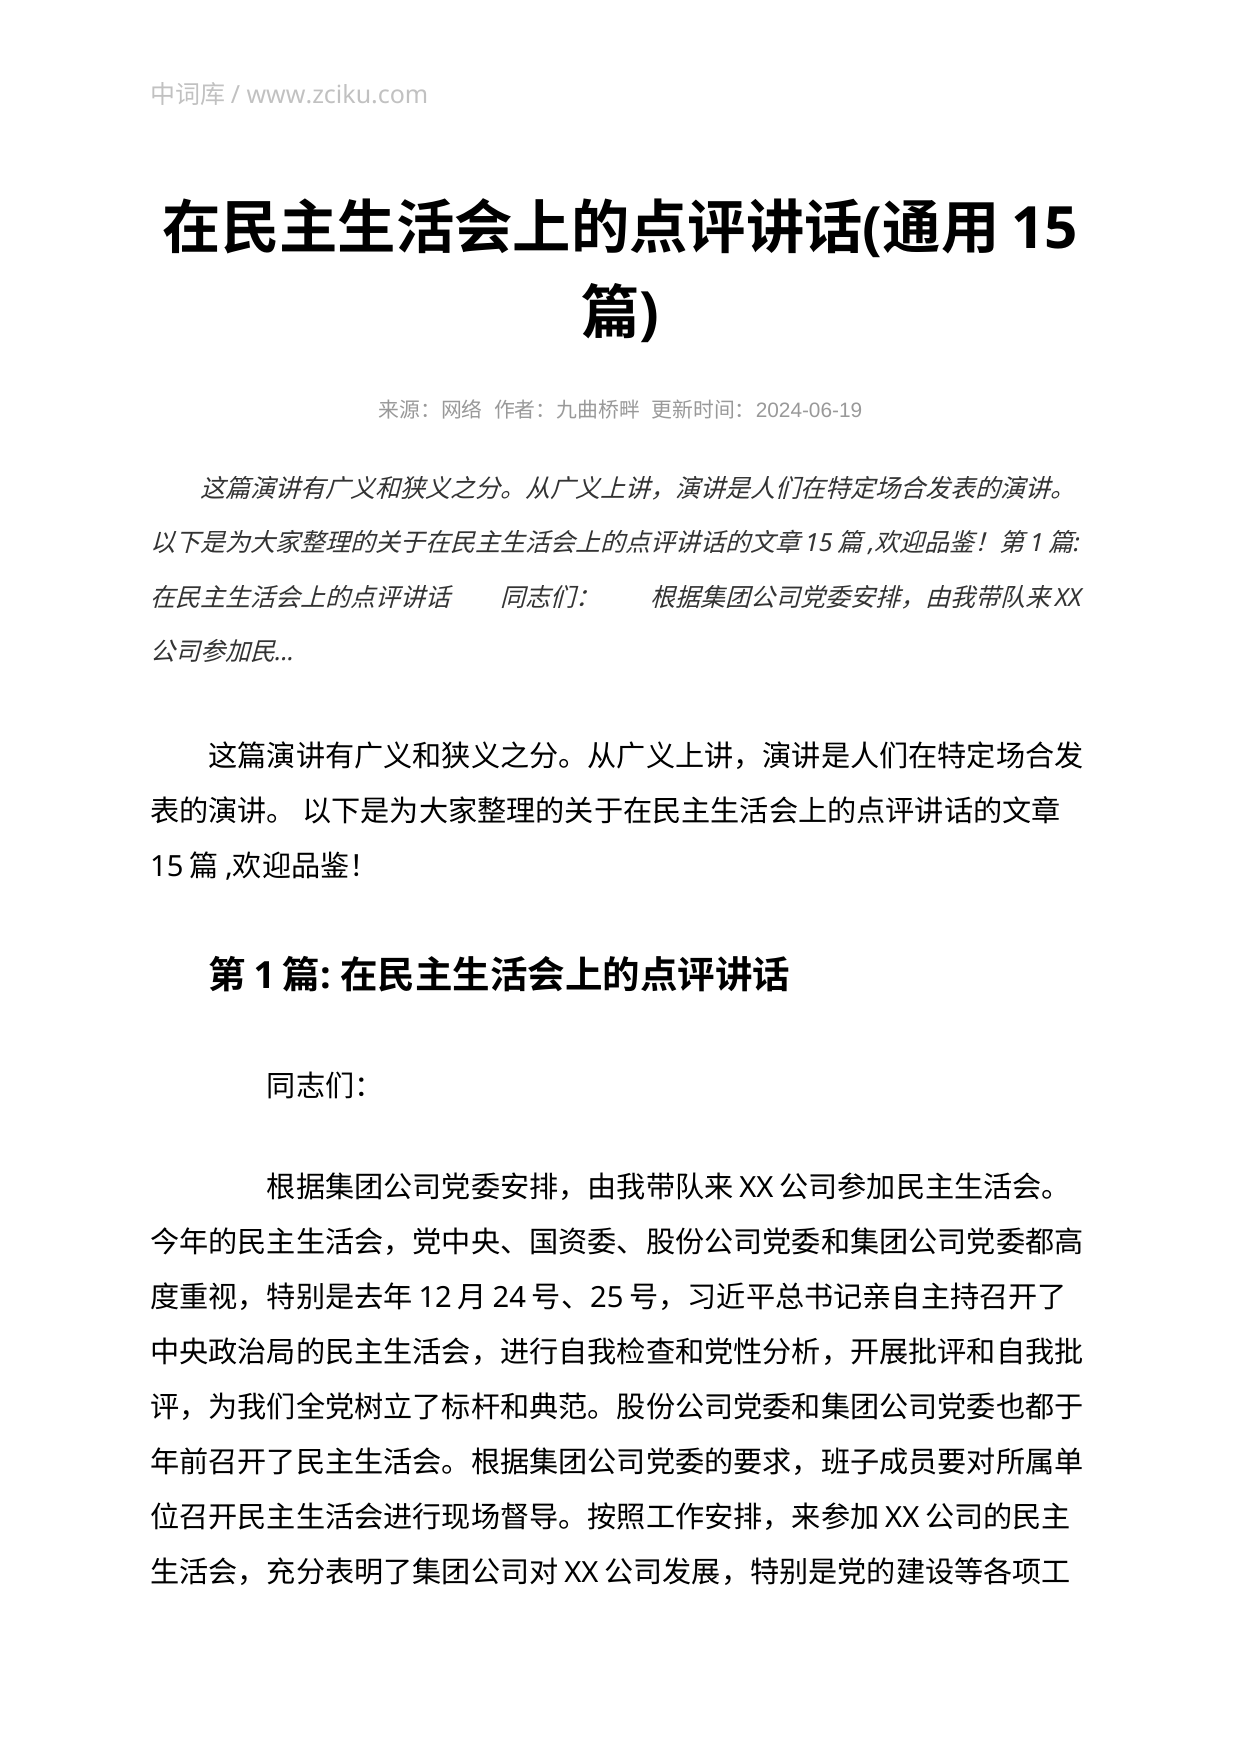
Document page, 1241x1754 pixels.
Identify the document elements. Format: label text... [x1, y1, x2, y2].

text 第1篇: 在民主生活会上的点评讲话 [150, 945, 1090, 999]
text 来源：网络 作者：九曲桥畔 更新时间：2024-06-19 [150, 398, 1090, 422]
subtitle 在民主生活会上的点评讲话(通用15篇) [150, 181, 1090, 351]
text 这篇演讲有广义和狭义之分。从广义上讲，演讲是人们在特定场合发表的演讲。 以下是为大家整理的关于在民主生活会上的点评讲话的文章15篇 ,欢迎品鉴！第1篇: 在民主生活会上的点评讲话 同志们： 根据集团公司党委安排，由我带队来XX公司参加民... [150, 468, 1090, 668]
text 这篇演讲有广义和狭义之分。从广义上讲，演讲是人们在特定场合发表的演讲。 以下是为大家整理的关于在民主生活会上的点评讲话的文章15篇 ,欢迎品鉴！ [150, 733, 1090, 885]
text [150, 1164, 1090, 1591]
text 同志们： [150, 1062, 1090, 1104]
